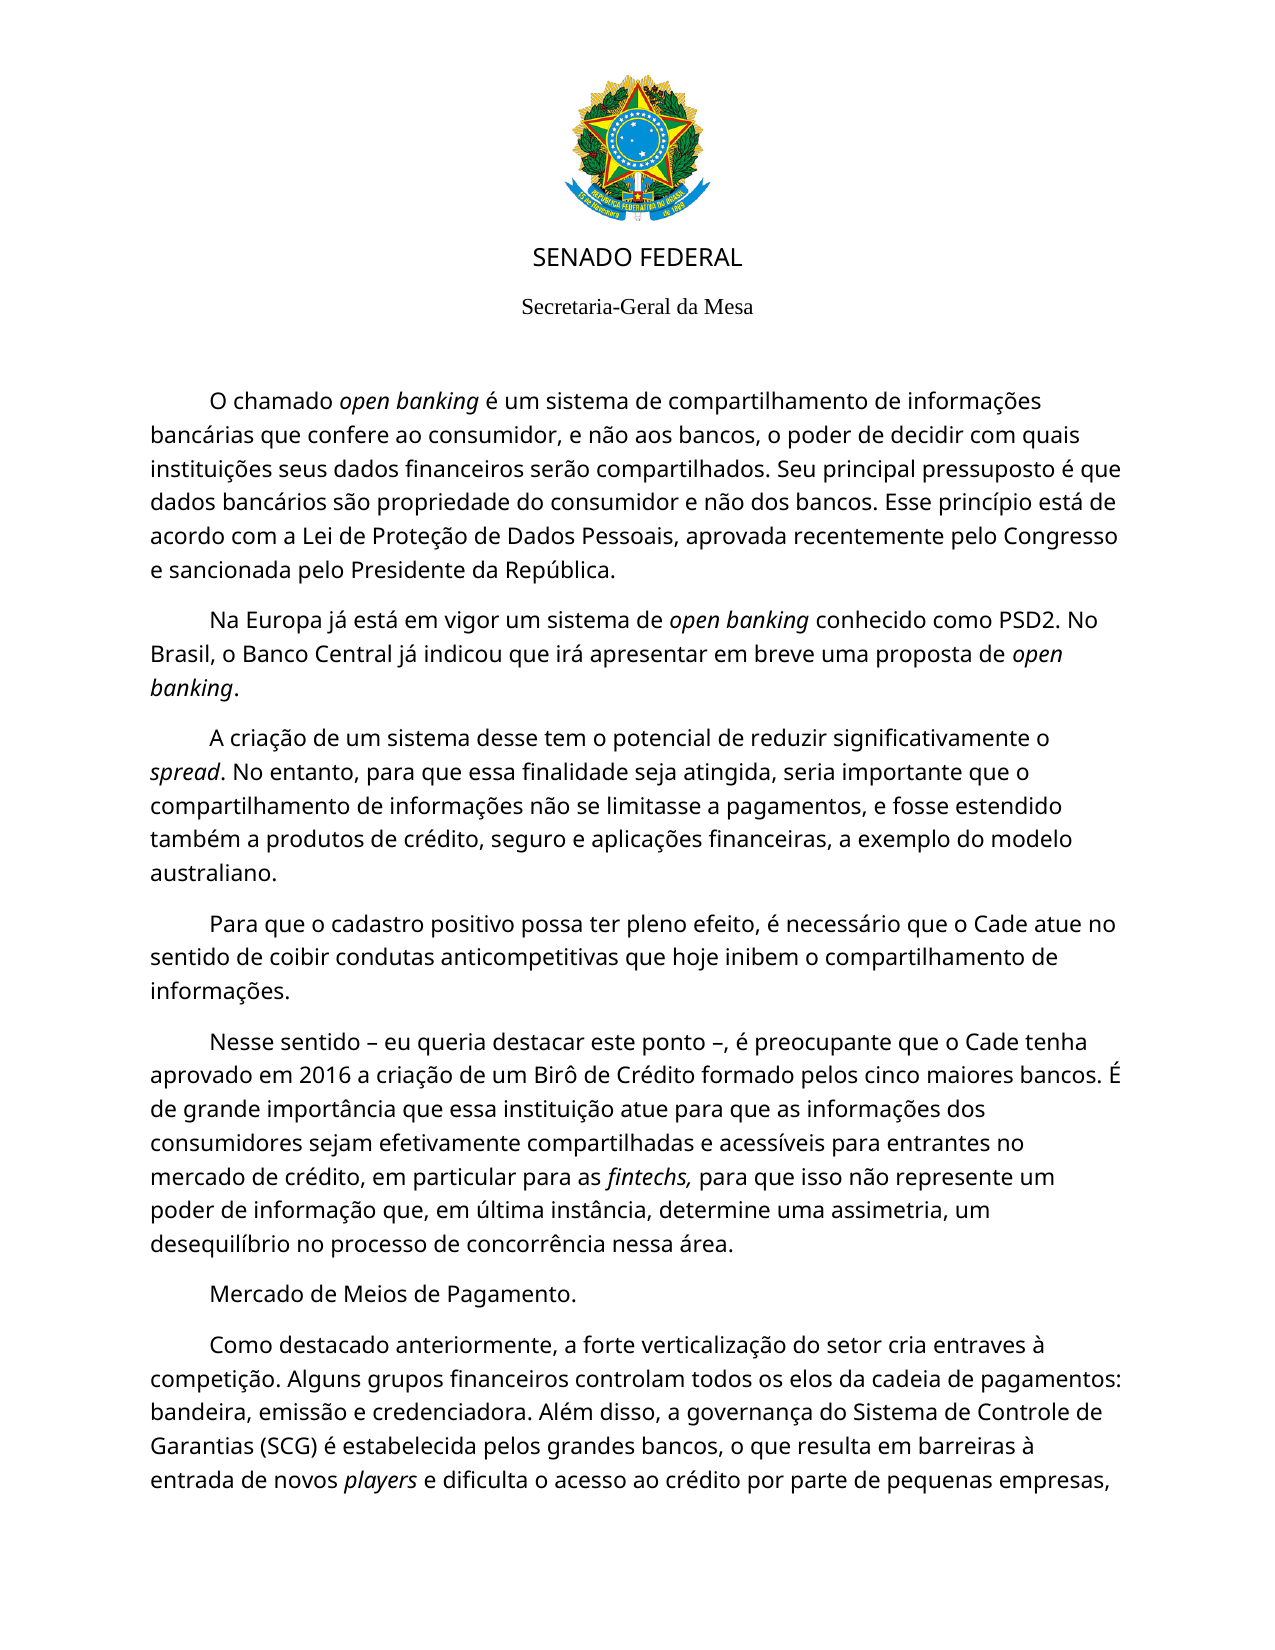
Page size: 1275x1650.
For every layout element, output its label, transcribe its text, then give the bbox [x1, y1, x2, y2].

text O chamado open banking é um sistema de compartilhamento de informações bancárias que confere ao consumidor, e não aos bancos, o poder de decidir com quais instituições seus dados financeiros serão compartilhados. Seu principal pressuposto é que dados bancários são propriedade do consumidor e não dos bancos. Esse princípio está de acordo com a Lei de Proteção de Dados Pessoais, aprovada recentemente pelo Congresso e sancionada pelo Presidente da República. [150, 385, 1125, 585]
text Nesse sentido – eu queria destacar este ponto –, é preocupante que o Cade tenha aprovado em 2016 a criação de um Birô de Crédito formado pelos cinco maiores bancos. É de grande importância que essa instituição atue para que as informações dos consumidores sejam efetivamente compartilhadas e acessíveis para entrantes no mercado de crédito, em particular para as fintechs, para que isso não represente um poder de informação que, em última instância, determine uma assimetria, um desequilíbrio no processo de concorrência nessa área. [150, 1025, 1125, 1259]
text Na Europa já está em vigor um sistema de open banking conhecido como PSD2. No Brasil, o Banco Central já indicou que irá apresentar em breve uma proposta de open banking. [150, 604, 1125, 703]
picture [564, 75, 711, 221]
text A criação de um sistema desse tem o potencial de reduzir significativamente o spread. No entanto, para que essa finalidade seja atingida, seria importante que o compartilhamento de informações não se limitasse a pagamentos, e fosse estendido também a produtos de crédito, seguro e aplicações financeiras, a exemplo do modelo australiano. [150, 722, 1125, 888]
text Mercado de Meios de Pagamento. [150, 1278, 1125, 1309]
text Para que o cadastro positivo possa ter pleno efeito, é necessário que o Cade atue no sentido de coibir condutas anticompetitivas que hoje inibem o compartilhamento de informações. [150, 907, 1125, 1006]
